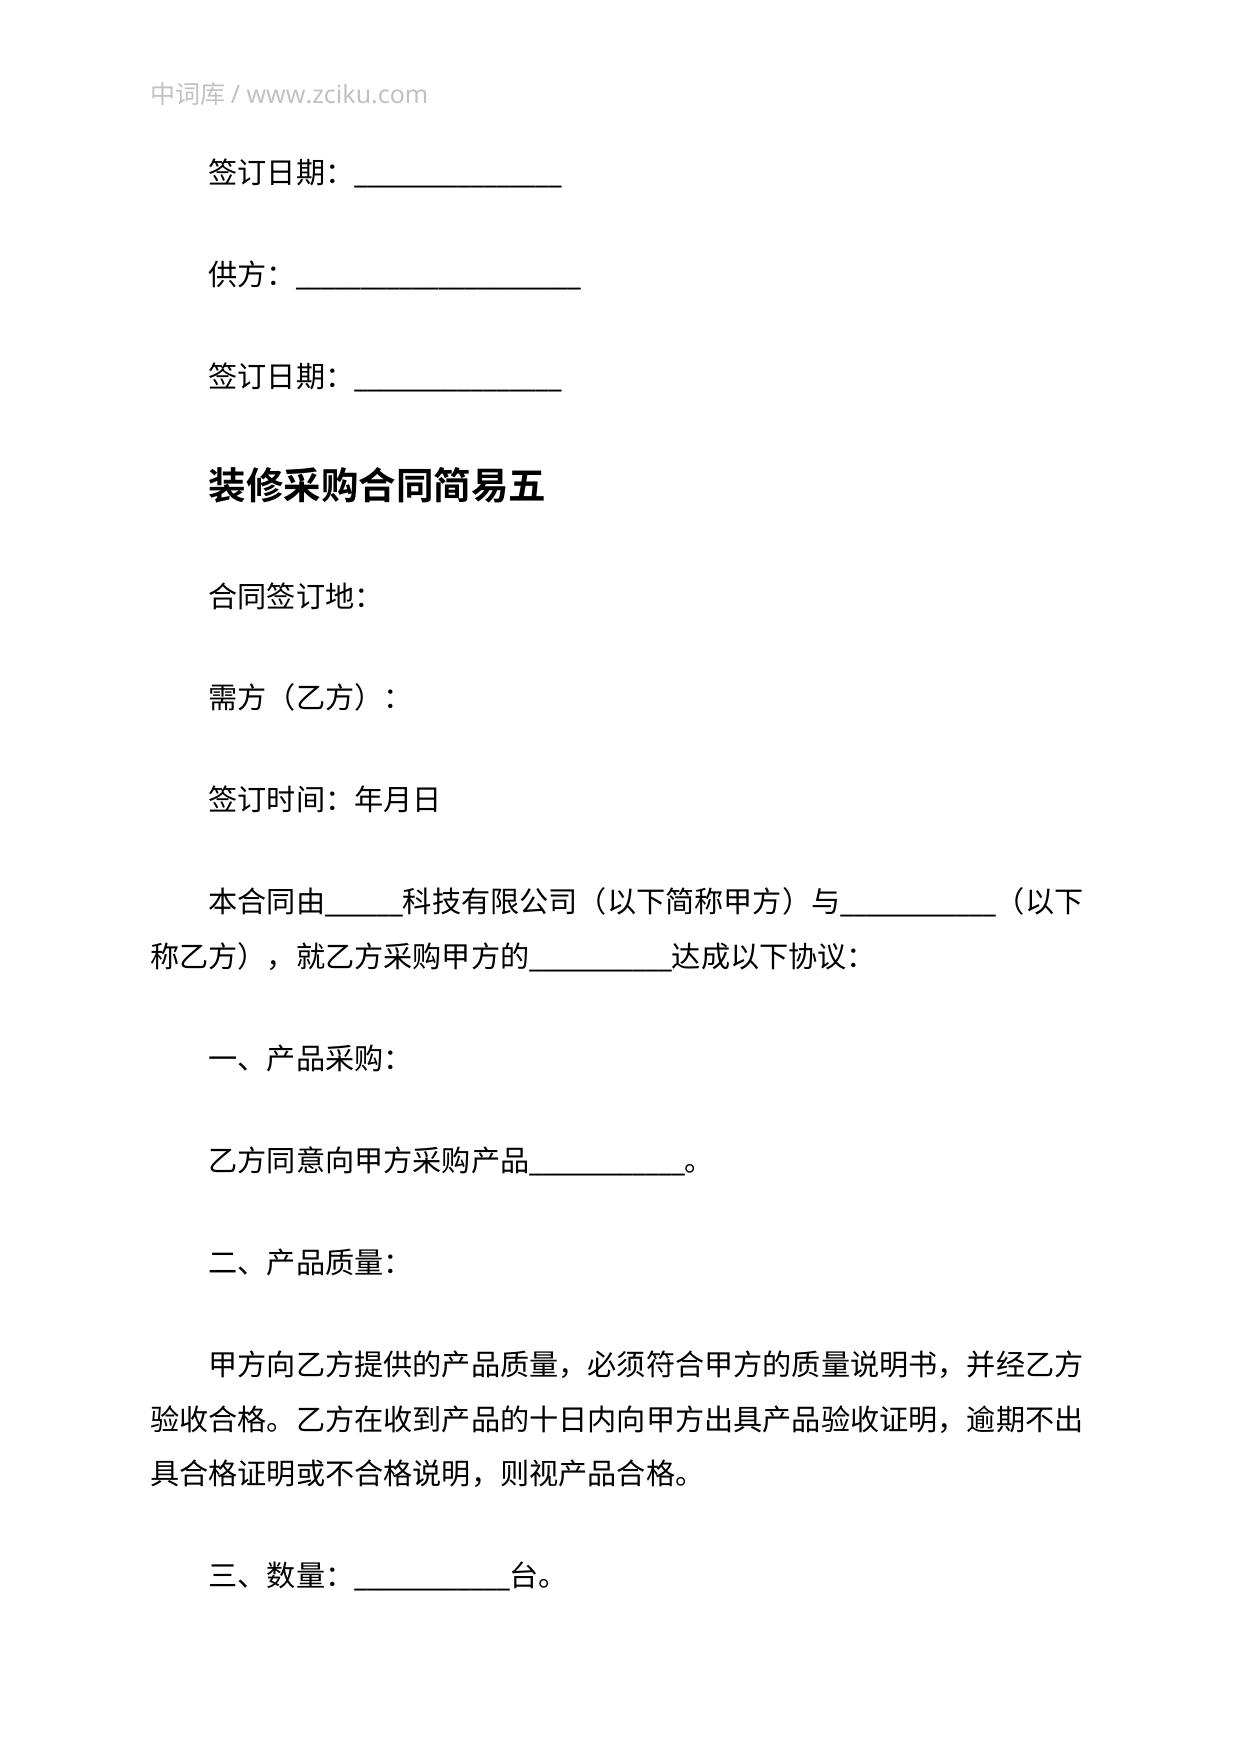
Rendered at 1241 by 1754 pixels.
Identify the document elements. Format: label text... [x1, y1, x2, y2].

text 供方：______________________ [150, 252, 1090, 294]
text 二、产品质量： [150, 1239, 1090, 1282]
text 需方（乙方）： [150, 675, 1090, 717]
text 乙方同意向甲方采购产品____________。 [150, 1137, 1090, 1180]
text 合同签订地： [150, 573, 1090, 616]
text 签订日期：________________ [150, 354, 1090, 396]
text 签订时间：年月日 [150, 777, 1090, 819]
text 三、数量：____________台。 [150, 1553, 1090, 1595]
text 一、产品采购： [150, 1036, 1090, 1078]
text 装修采购合同简易五 [150, 456, 1090, 510]
text 签订日期：________________ [150, 150, 1090, 192]
text 本合同由______科技有限公司（以下简称甲方）与____________（以下称乙方），就乙方采购甲方的___________达成以下协议： [150, 879, 1090, 976]
text 甲方向乙方提供的产品质量，必须符合甲方的质量说明书，并经乙方验收合格。乙方在收到产品的十日内向甲方出具产品验收证明，逾期不出具合格证明或不合格说明，则视产品合格。 [150, 1341, 1090, 1493]
